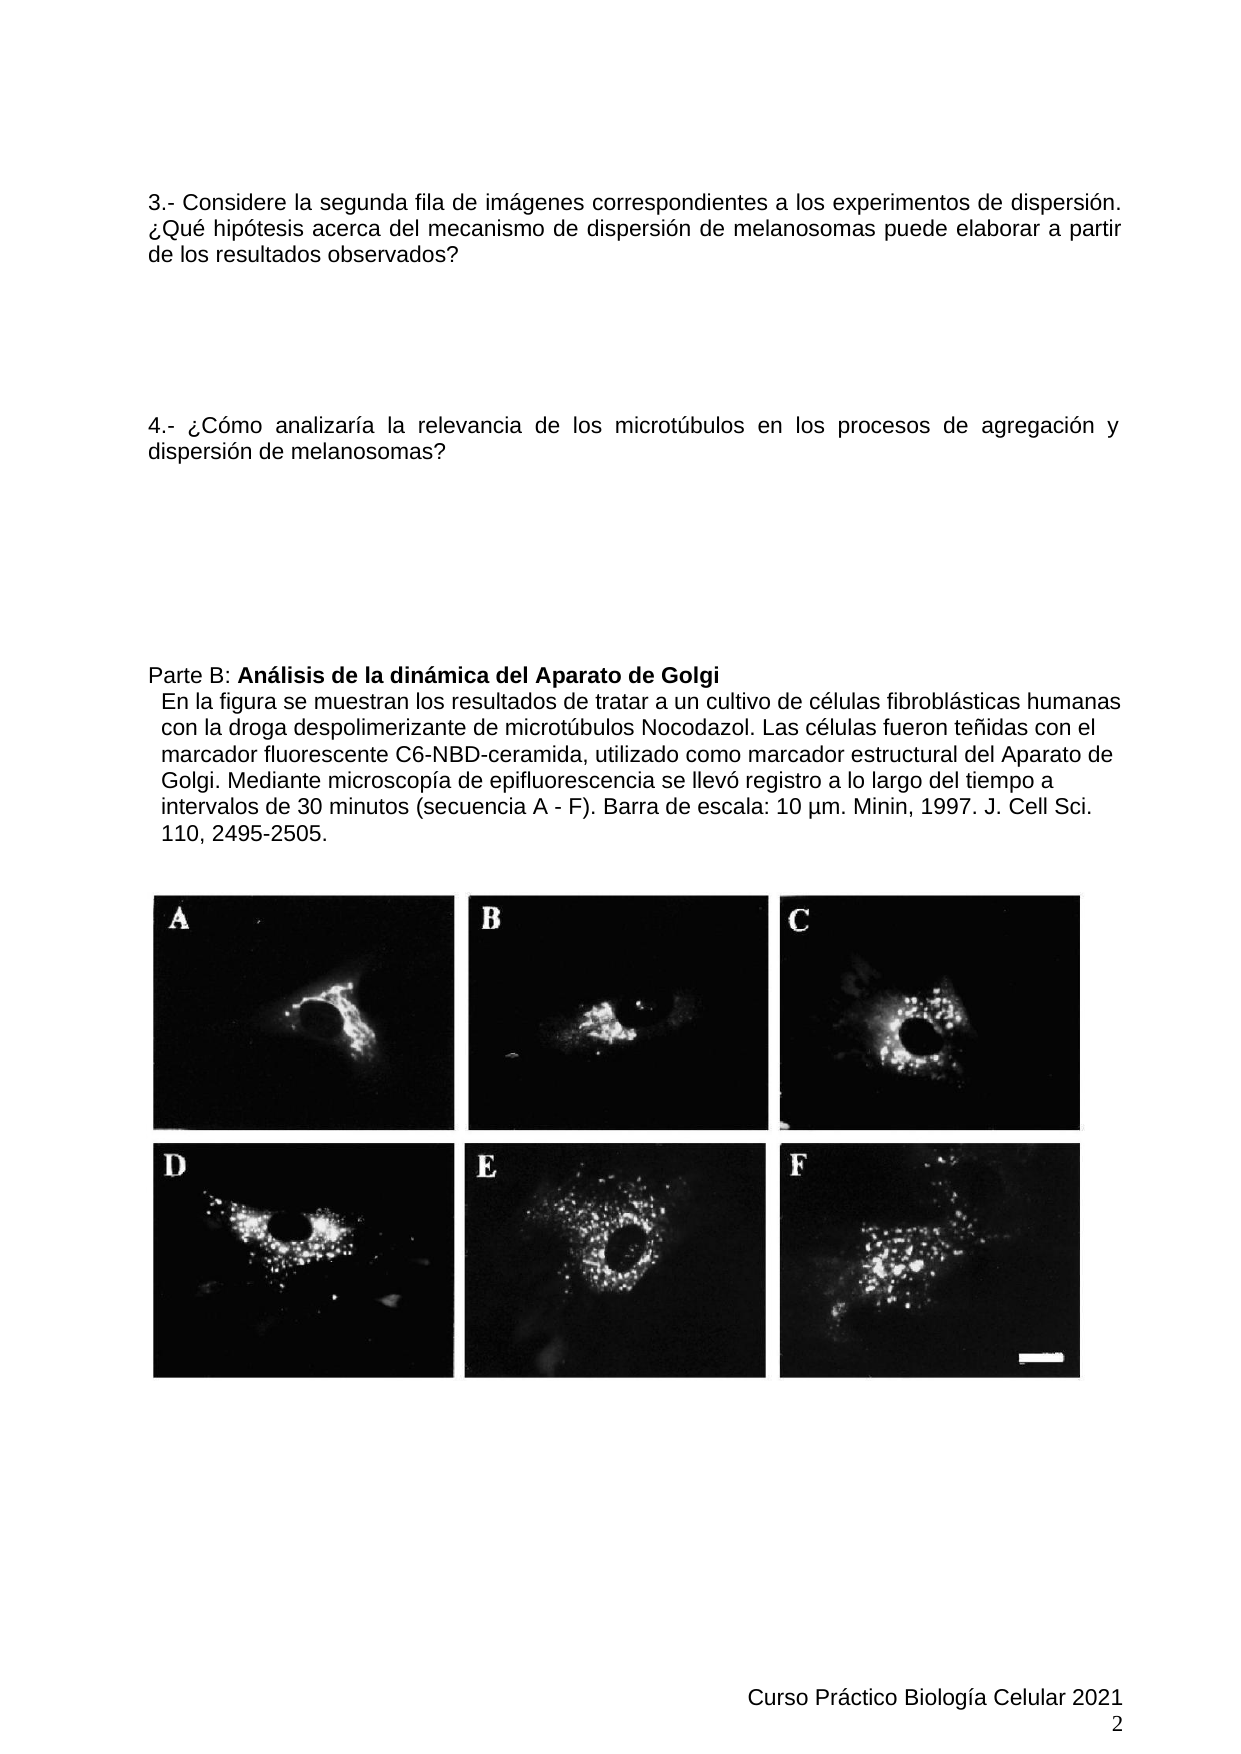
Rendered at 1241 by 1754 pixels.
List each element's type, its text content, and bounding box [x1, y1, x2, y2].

picture [146, 892, 1088, 1381]
text 3.- Considere la segunda fila de imágenes correspondientes a los experimentos de dispersión. ¿Qué hipótesis acerca del mecanismo de dispersión de melanosomas puede elaborar a partir de los resultados observados? [148, 189, 1123, 267]
text 4.- ¿Cómo analizaría la relevancia de los microtúbulos en los procesos de agregación y dispersión de melanosomas? [148, 413, 1121, 464]
text En la figura se muestran los resultados de tratar a un cultivo de células fibroblásticas humanas con la droga despolimerizante de microtúbulos Nocodazol. Las células fueron teñidas con el marcador fluorescente C6-NBD-ceramida, utilizado como marcador estructural del Aparato de Golgi. Mediante microscopía de epifluorescencia se llevó registro a lo largo del tiempo a intervalos de 30 minutos (secuencia A - F). Barra de escala: 10 µm. Minin, 1997. J. Cell Sci. 110, 2495-2505. [161, 688, 1123, 846]
text Parte B: Análisis de la dinámica del Aparato de Golgi [148, 662, 1123, 688]
